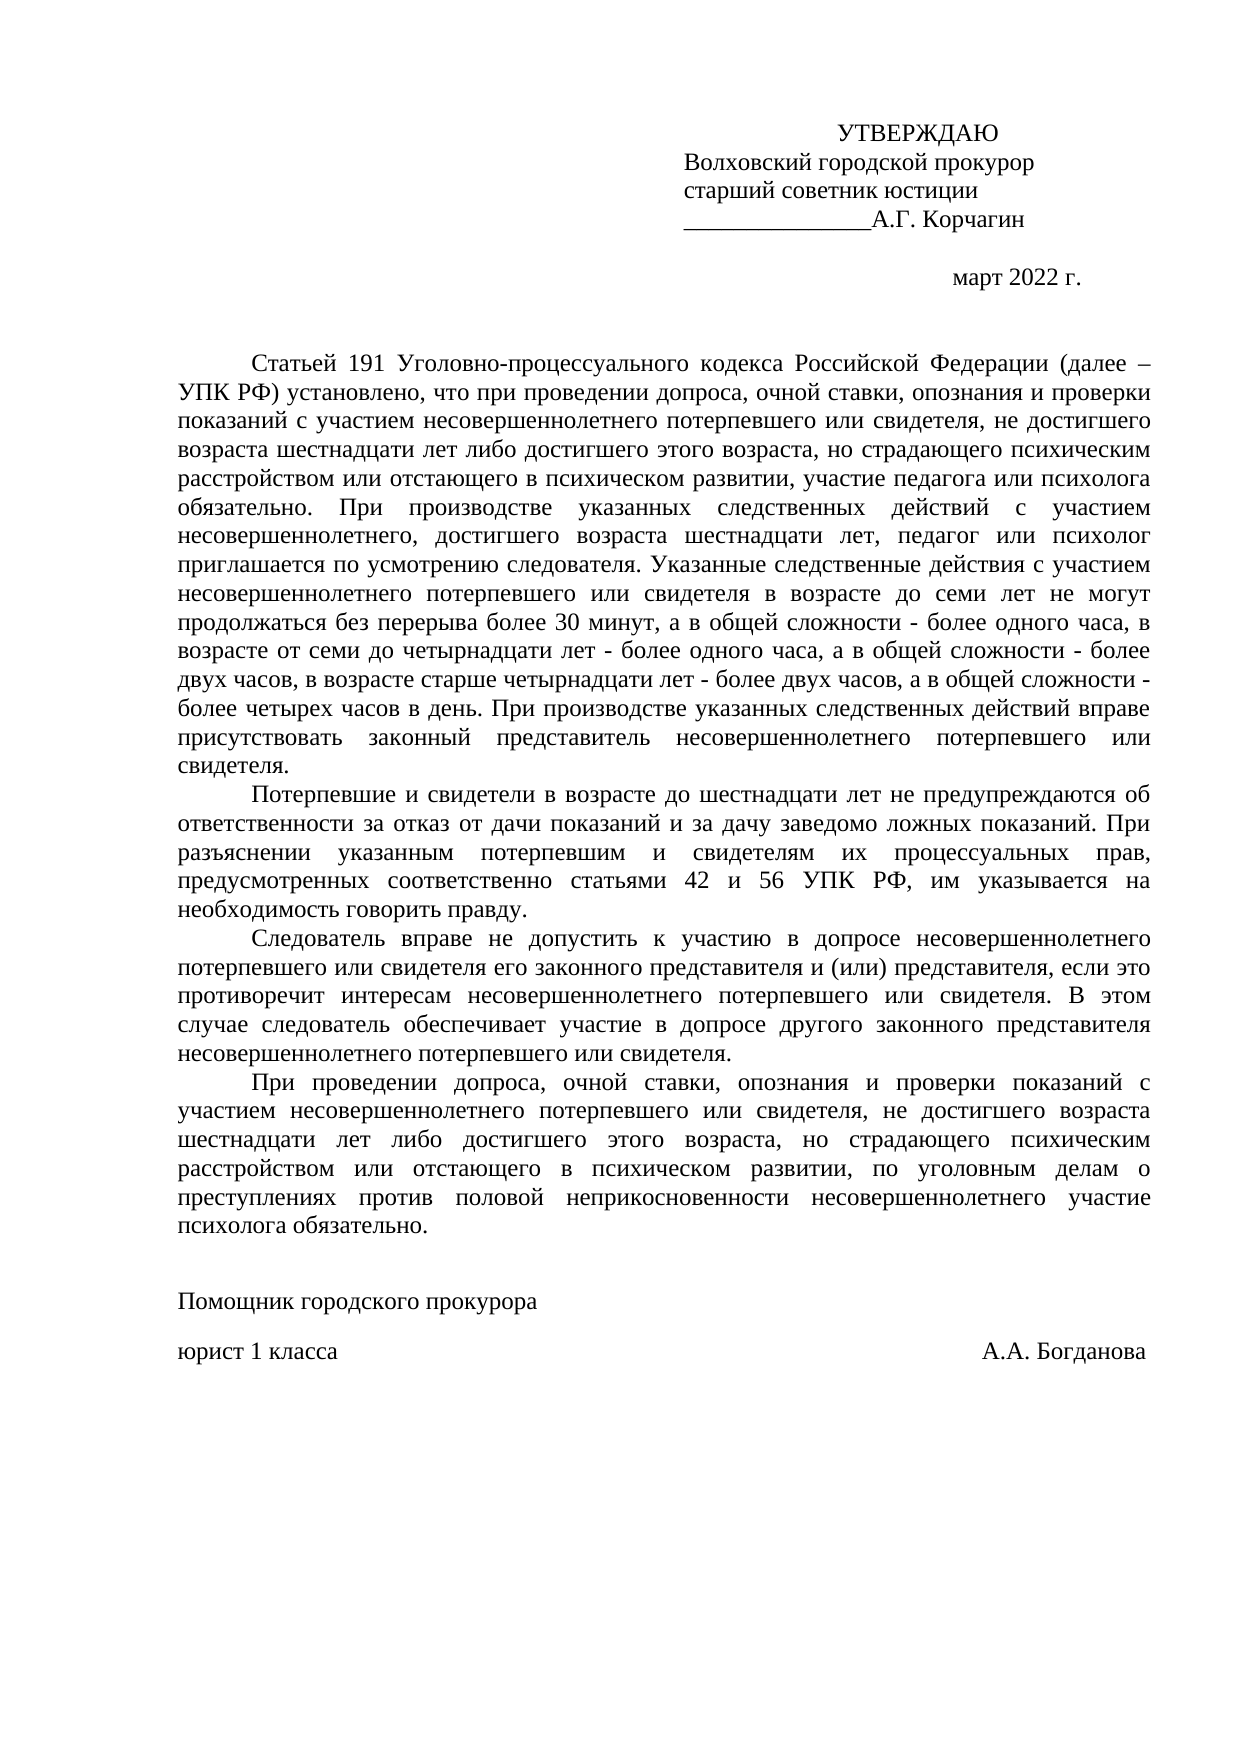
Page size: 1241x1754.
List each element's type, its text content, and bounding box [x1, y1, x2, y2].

text _______________А.Г. Корчагин [683, 204, 1152, 233]
text УТВЕРЖДАЮ [683, 118, 1152, 147]
text старший советник юстиции [683, 176, 1152, 204]
text март 2022 г. [683, 262, 1152, 291]
text При проведении допроса, очной ставки, опознания и проверки показаний с участием несовершеннолетнего потерпевшего или свидетеля, не достигшего возраста шестнадцати лет либо достигшего этого возраста, но страдающего психическим расстройством или отстающего в психическом развитии, по уголовным делам о преступлениях против половой неприкосновенности несовершеннолетнего участие психолога обязательно. [177, 1067, 1152, 1239]
text Следователь вправе не допустить к участию в допросе несовершеннолетнего потерпевшего или свидетеля его законного представителя и (или) представителя, если это противоречит интересам несовершеннолетнего потерпевшего или свидетеля. В этом случае следователь обеспечивает участие в допросе другого законного представителя несовершеннолетнего потерпевшего или свидетеля. [177, 923, 1152, 1067]
text Волховский городской прокурор [683, 147, 1152, 176]
text Статьей 191 Уголовно-процессуального кодекса Российской Федерации (далее – УПК РФ) установлено, что при проведении допроса, очной ставки, опознания и проверки показаний с участием несовершеннолетнего потерпевшего или свидетеля, не достигшего возраста шестнадцати лет либо достигшего этого возраста, но страдающего психическим расстройством или отстающего в психическом развитии, участие педагога или психолога обязательно. При производстве указанных следственных действий с участием несовершеннолетнего, достигшего возраста шестнадцати лет, педагог или психолог приглашается по усмотрению следователя. Указанные следственные действия с участием несовершеннолетнего потерпевшего или свидетеля в возрасте до семи лет не могут продолжаться без перерыва более 30 минут, а в общей сложности - более одного часа, в возрасте от семи до четырнадцати лет - более одного часа, а в общей сложности - более двух часов, в возрасте старше четырнадцати лет - более двух часов, а в общей сложности - более четырех часов в день. При производстве указанных следственных действий вправе присутствовать законный представитель несовершеннолетнего потерпевшего или свидетеля. [177, 348, 1152, 779]
text Помощник городского прокурора [177, 1289, 1152, 1314]
text Потерпевшие и свидетели в возрасте до шестнадцати лет не предупреждаются об ответственности за отказ от дачи показаний и за дачу заведомо ложных показаний. При разъяснении указанным потерпевшим и свидетелям их процессуальных прав, предусмотренных соответственно статьями 42 и 56 УПК РФ, им указывается на необходимость говорить правду. [177, 779, 1152, 923]
text юрист 1 класса А.А. Богданова [177, 1339, 1152, 1364]
